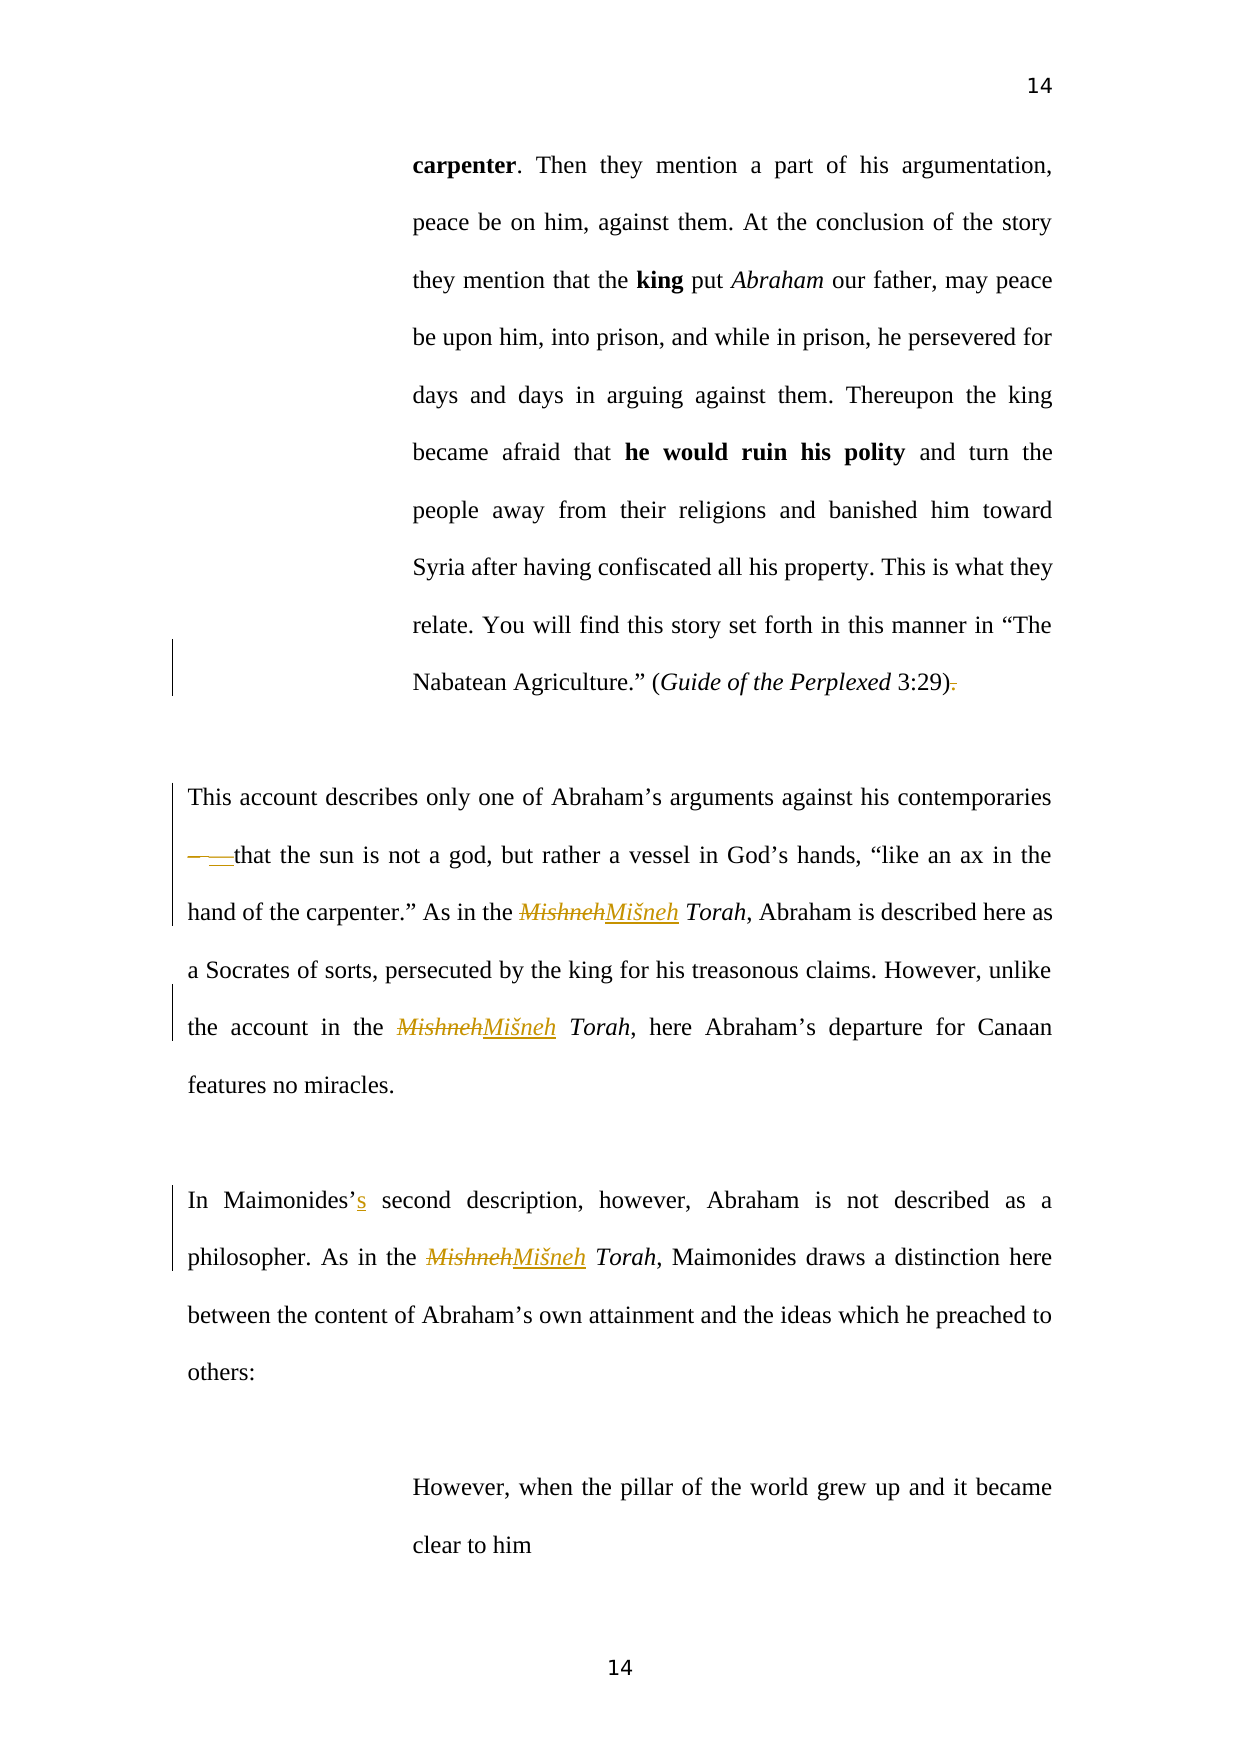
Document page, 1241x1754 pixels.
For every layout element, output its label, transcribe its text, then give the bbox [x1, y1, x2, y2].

text In Maimonides’ second description, however, Abraham is not described as a philosopher. As in the Torah, Maimonides draws a distinction here between the content of Abraham’s own attainment and the ideas which he preached to others: [187, 1185, 1053, 1386]
text However, when the pillar of the world grew up and it became clear to him [412, 1472, 1053, 1559]
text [412, 150, 1053, 696]
text This account describes only one of Abraham’s arguments against his contemporariesthat the sun is not a god, but rather a vessel in God’s hands, “like an ax in the hand of the carpenter.” As in the Torah, Abraham is described here as a Socrates of sorts, persecuted by the king for his treasonous claims. However, unlike the account in the Torah, here Abraham’s departure for Canaan features no miracles. [187, 782, 1053, 1099]
